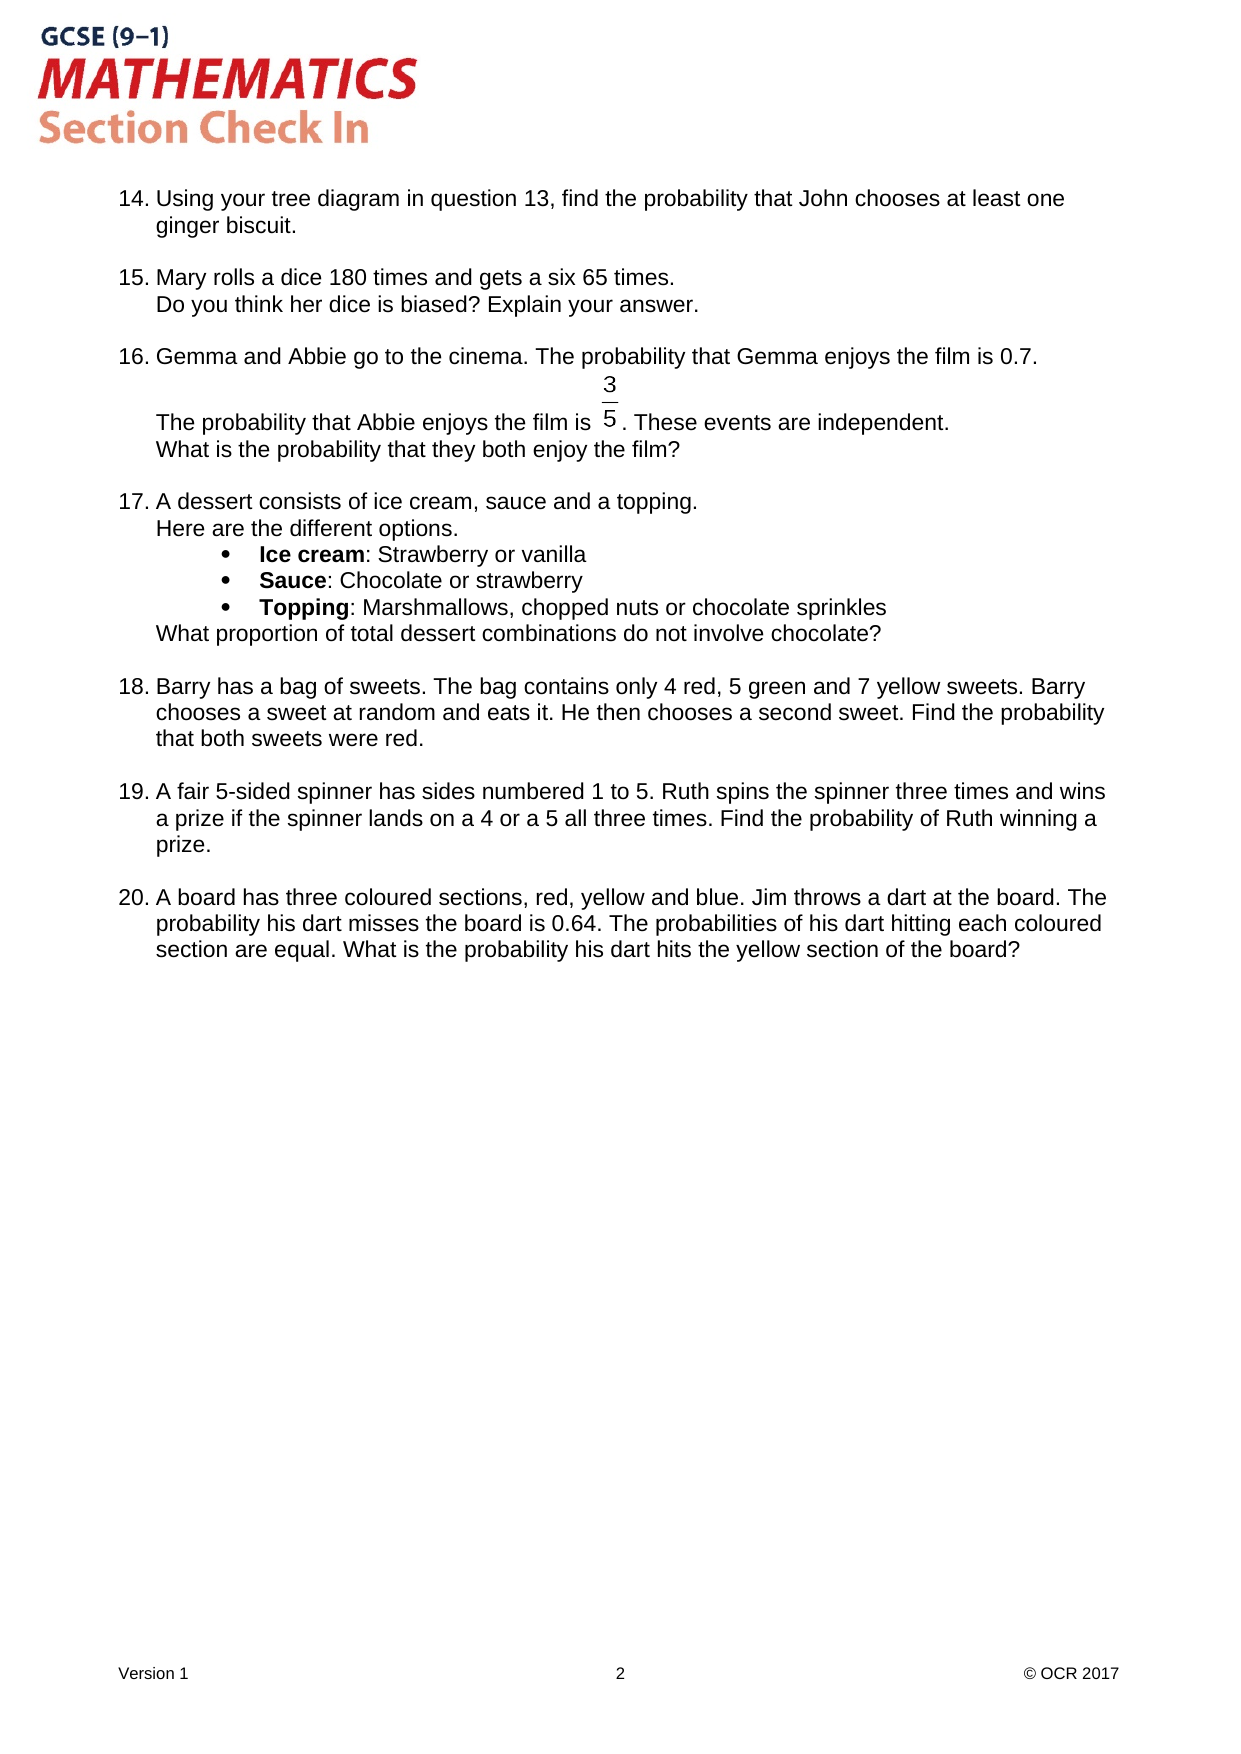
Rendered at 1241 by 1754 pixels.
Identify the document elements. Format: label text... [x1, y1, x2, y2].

list Sauce: Chocolate or strawberry [222, 567, 1122, 594]
list What is the probability that they both enjoy the film? [156, 436, 1122, 462]
list Barry has a bag of sweets. The bag contains only 4 red, 5 green and 7 yellow sweets. Barry chooses a sweet at random and eats it. He then chooses a second sweet. Find the probability that both sweets were red. [118, 673, 1122, 752]
picture [0, 0, 1238, 175]
list Mary rolls a dice 180 times and gets a six 65 times. [118, 264, 1122, 291]
list A dessert consists of ice cream, sauce and a topping. [118, 488, 1122, 514]
list Gemma and Abbie go to the cinema. The probability that Gemma enjoys the film is 0.7. [118, 343, 1122, 370]
list Using your tree diagram in question 13, find the probability that John chooses at least one ginger biscuit. [118, 175, 1122, 238]
text What proportion of total dessert combinations do not involve chocolate? [118, 620, 1122, 646]
list Ice cream: Strawberry or vanilla [222, 541, 1122, 567]
list The probability that Abbie enjoys the film is . These events are independent. [156, 370, 1122, 436]
list Do you think her dice is biased? Explain your answer. [156, 291, 1122, 317]
list A board has three coloured sections, red, yellow and blue. Jim throws a dart at the board. The probability his dart misses the board is 0.64. The probabilities of his dart hitting each coloured section are equal. What is the probability his dart hits the yellow section of the board? [118, 883, 1122, 963]
text Here are the different options. [118, 514, 1122, 541]
list Topping: Marshmallows, chopped nuts or chocolate sprinkles [222, 594, 1122, 620]
list A fair 5-sided spinner has sides numbered 1 to 5. Ruth spins the spinner three times and wins a prize if the spinner lands on a 4 or a 5 all three times. Find the probability of Ruth winning a prize. [118, 778, 1122, 857]
